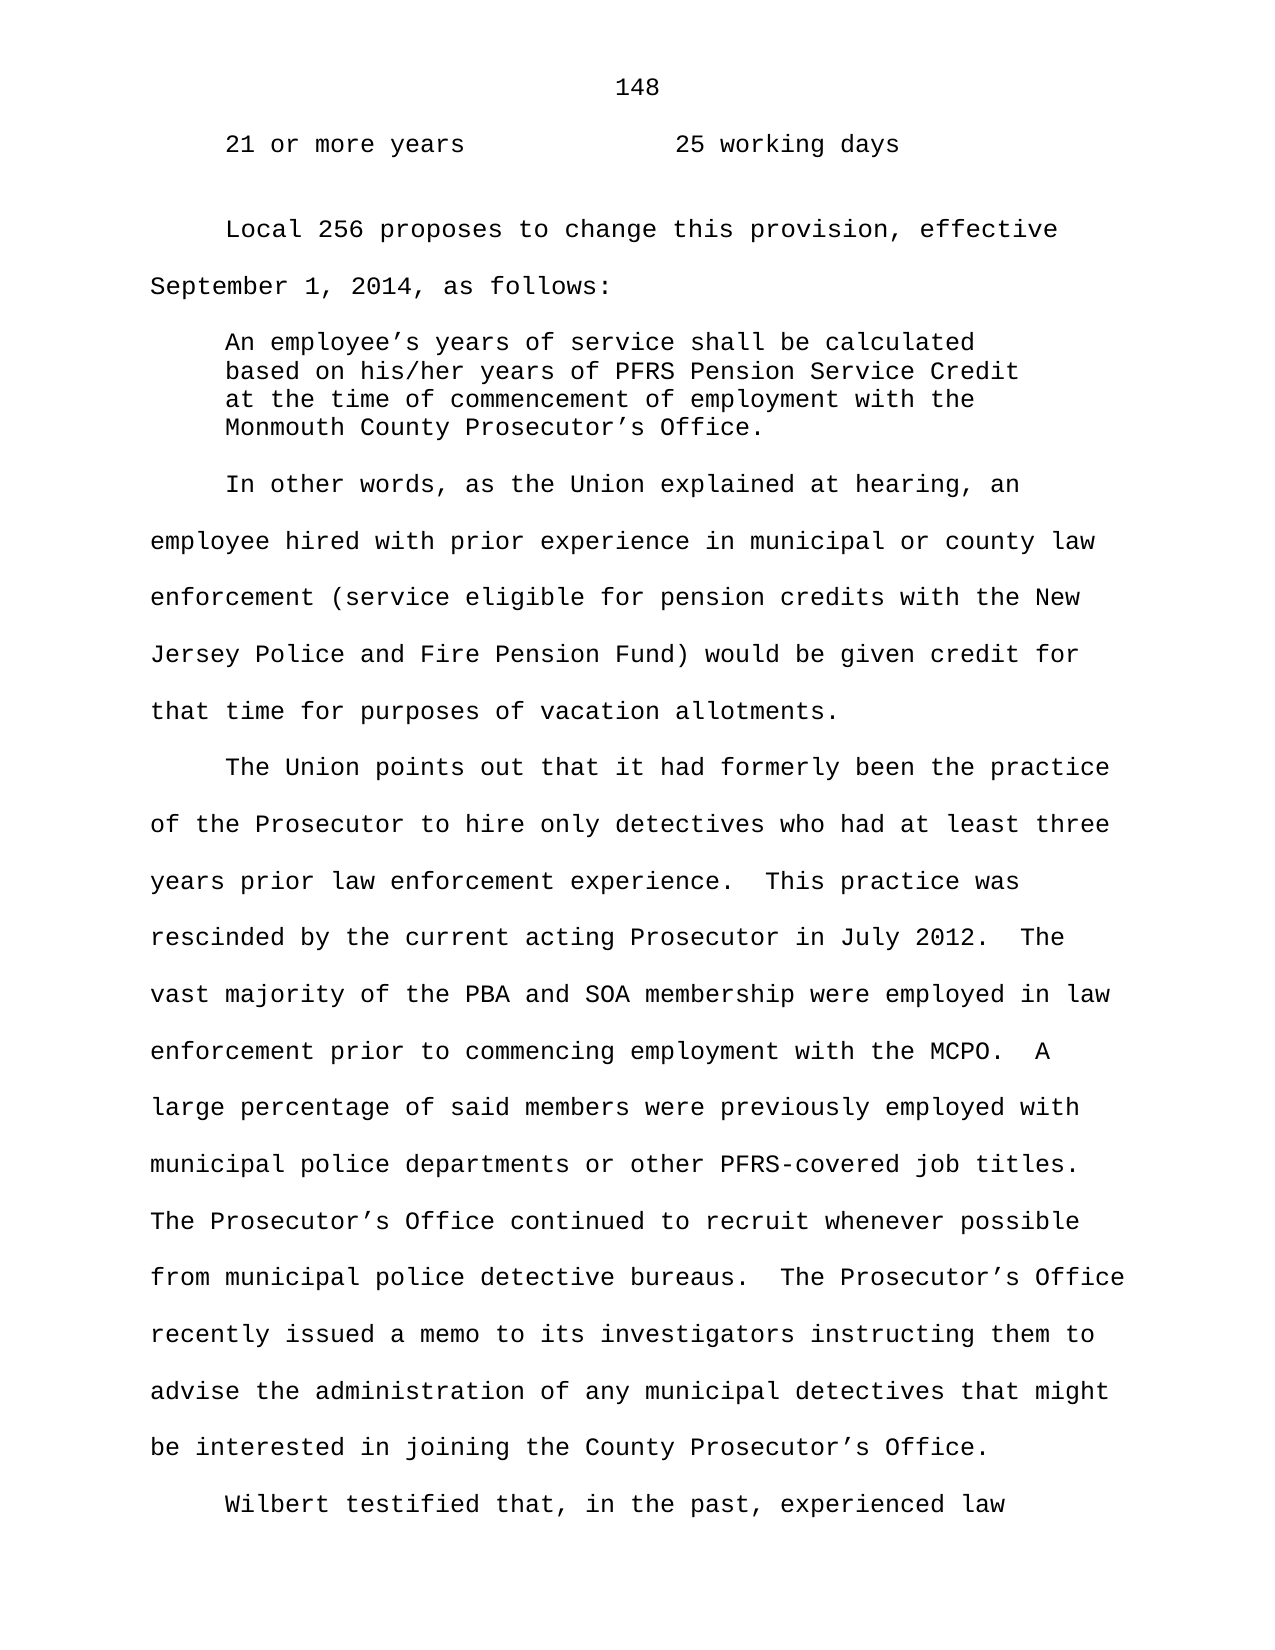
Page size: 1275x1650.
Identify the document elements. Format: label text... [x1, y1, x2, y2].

text An employee’s years of service shall be calculated based on his/her years of PFRS Pension Service Credit at the time of commencement of employment with the Monmouth County Prosecutor’s Office. [225, 330, 1050, 443]
text The Union points out that it had formerly been the practice of the Prosecutor to hire only detectives who had at least three years prior law enforcement experience. This practice was rescinded by the current acting Prosecutor in July 2012. The vast majority of the PBA and SOA membership were employed in law enforcement prior to commencing employment with the MCPO. A large percentage of said members were previously employed with municipal police departments or other PFRS-covered job titles. The Prosecutor’s Office continued to recruit whenever possible from municipal police detective bureaus. The Prosecutor’s Office recently issued a memo to its investigators instructing them to advise the administration of any municipal detectives that might be interested in joining the County Prosecutor’s Office. [150, 755, 1125, 1463]
text Local 256 proposes to change this provision, effective September 1, 2014, as follows: [150, 217, 1125, 302]
text In other words, as the Union explained at hearing, an employee hired with prior experience in municipal or county law enforcement (service eligible for pension credits with the New Jersey Police and Fire Pension Fund) would be given credit for that time for purposes of vacation allotments. [150, 472, 1125, 727]
text 21 or more years 25 working days [225, 132, 1050, 160]
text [150, 1492, 1125, 1520]
